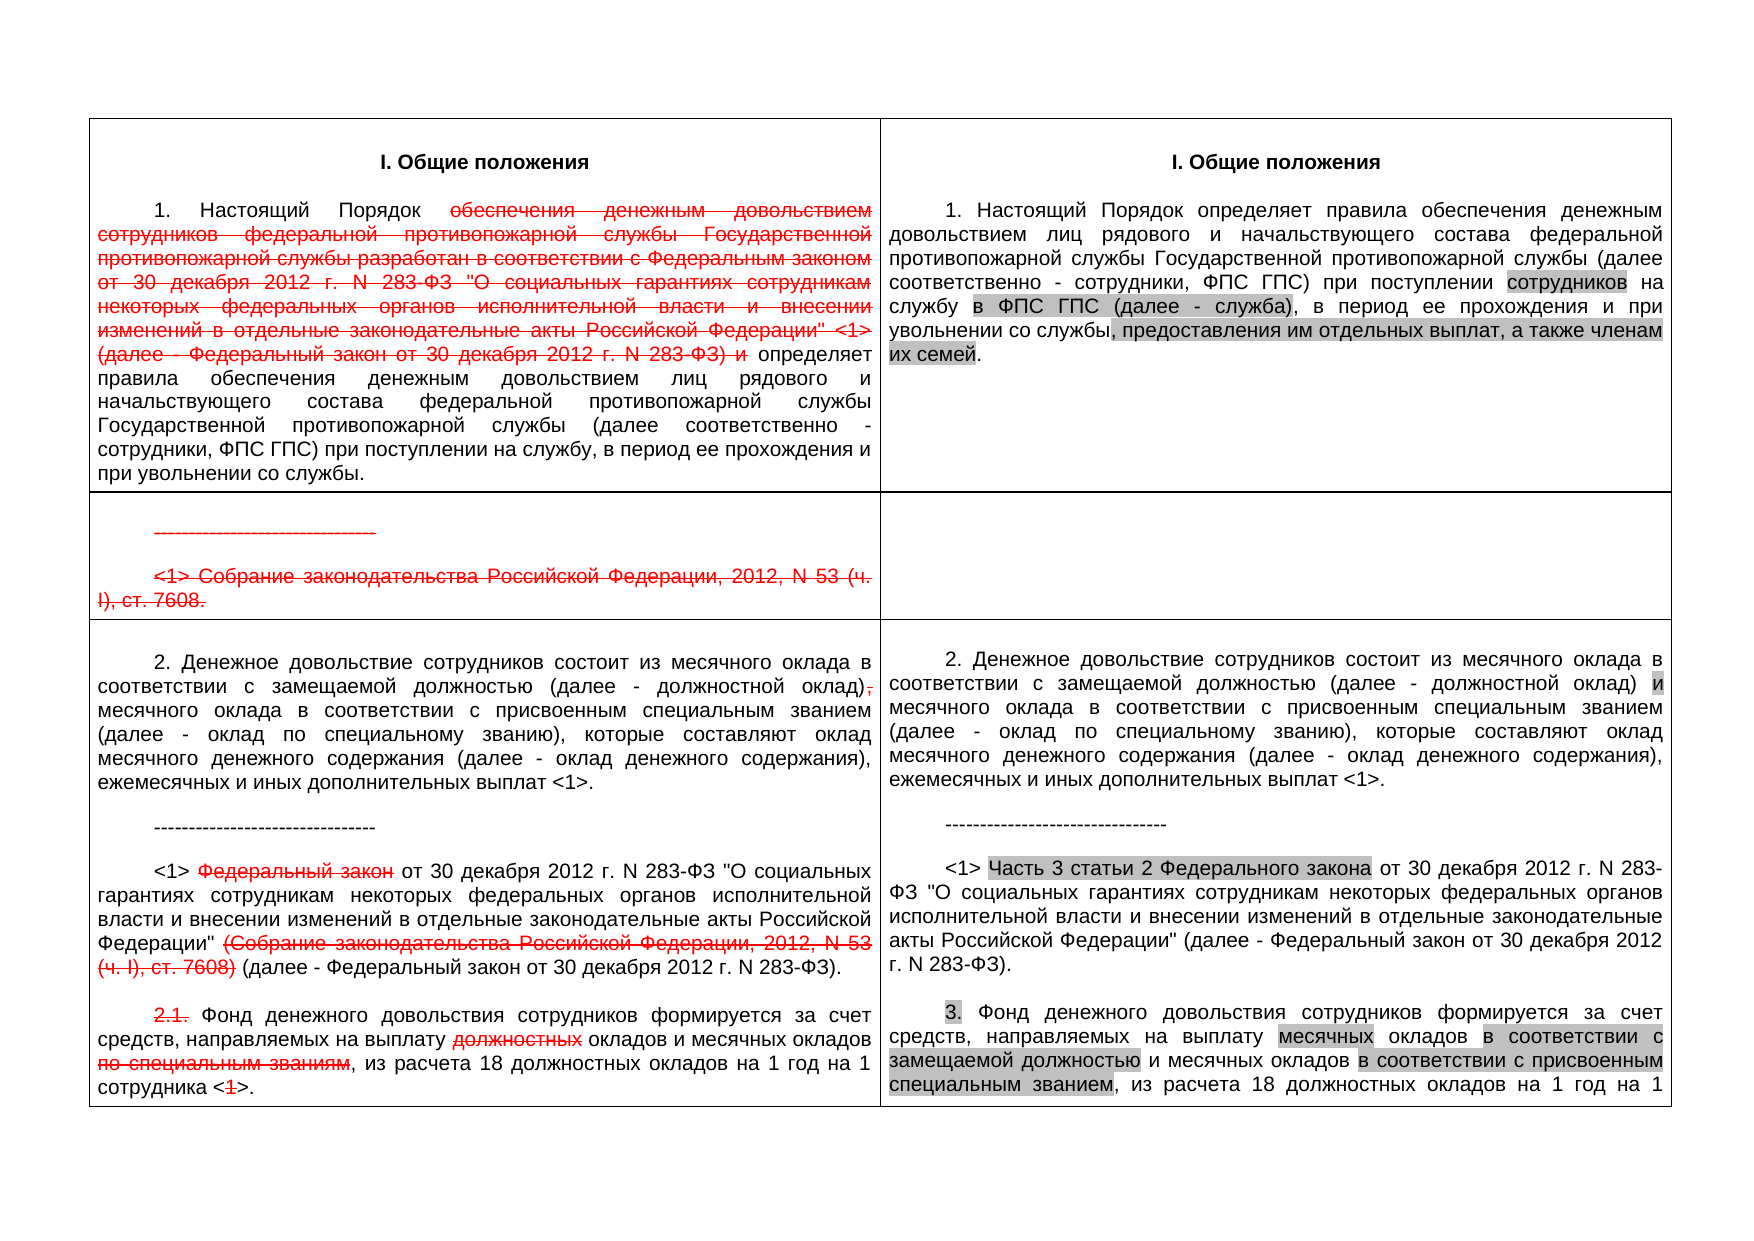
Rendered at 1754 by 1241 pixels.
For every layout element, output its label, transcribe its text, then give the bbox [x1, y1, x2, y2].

table_cell [881, 493, 1671, 619]
table_cell I. Общие положения 1. Настоящий Порядок определяет правила обеспечения денежным довольствием лиц рядового и начальствующего состава федеральной противопожарной службы Государственной противопожарной службы (далее соответственно - сотрудники, ФПС ГПС) при поступлении сотрудников на службу в ФПС ГПС (далее - служба), в период ее прохождения и при увольнении со службы, предоставления им отдельных выплат, а также членам их семей. [881, 119, 1671, 491]
table_cell I. Общие положения 1. Настоящий Порядок обеспечения денежным довольствием сотрудников федеральной противопожарной службы Государственной противопожарной службы разработан в соответствии с Федеральным законом от 30 декабря 2012 г. N 283-ФЗ "О социальных гарантиях сотрудникам некоторых федеральных органов исполнительной власти и внесении изменений в отдельные законодательные акты Российской Федерации" <1> (далее - Федеральный закон от 30 декабря 2012 г. N 283-ФЗ) и определяет правила обеспечения денежным довольствием лиц рядового и начальствующего состава федеральной противопожарной службы Государственной противопожарной службы (далее соответственно - сотрудники, ФПС ГПС) при поступлении на службу, в период ее прохождения и при увольнении со службы. [90, 119, 880, 491]
table_cell -------------------------------- <1> Собрание законодательства Российской Федерации, 2012, N 53 (ч. I), ст. 7608. [90, 493, 880, 619]
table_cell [90, 620, 880, 1106]
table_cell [881, 620, 1671, 1106]
